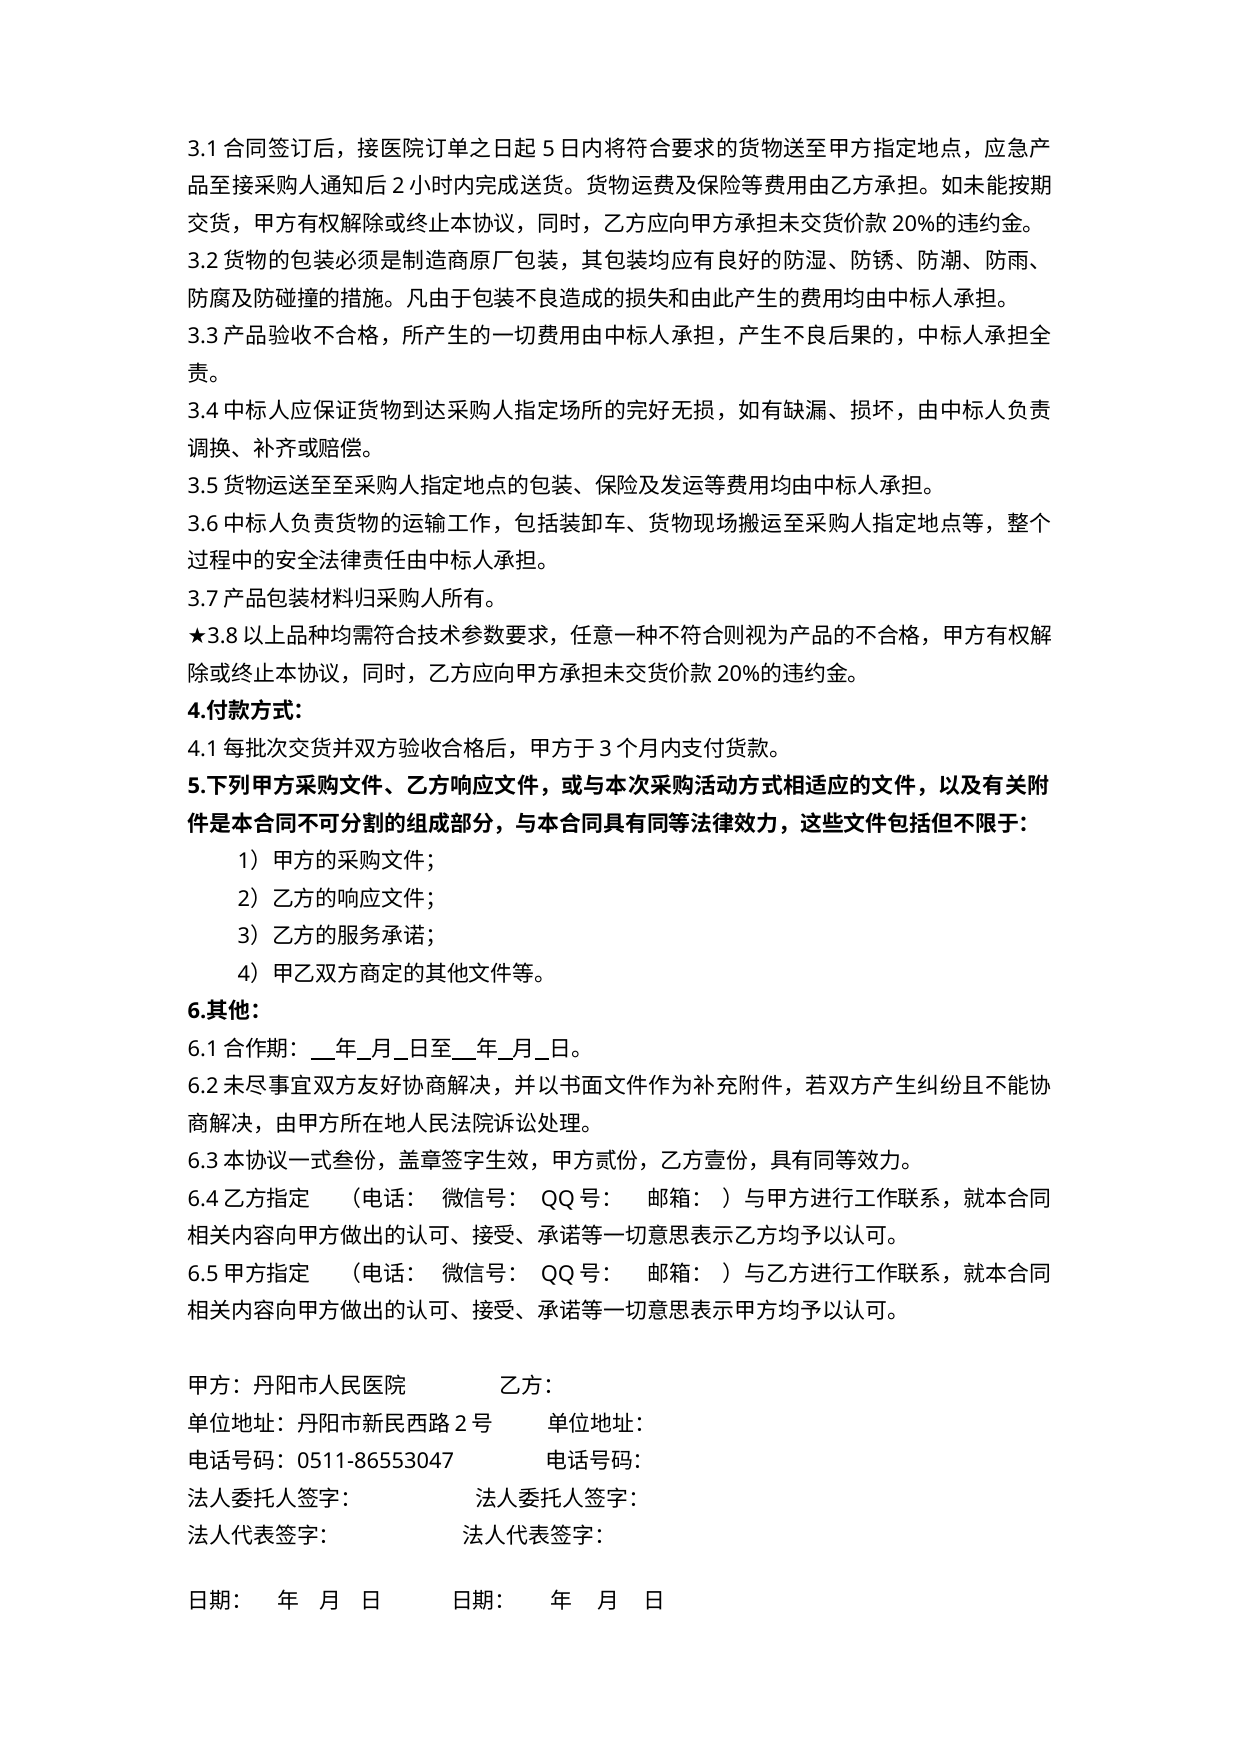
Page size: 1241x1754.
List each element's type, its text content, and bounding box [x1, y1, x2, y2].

text 3.6中标人负责货物的运输工作，包括装卸车、货物现场搬运至采购人指定地点等，整个过程中的安全法律责任由中标人承担。 [187, 501, 1053, 576]
text 6.其他： [187, 989, 1053, 1026]
text 6.5甲方指定 （电话： 微信号： QQ号： 邮箱： ）与乙方进行工作联系，就本合同相关内容向甲方做出的认可、接受、承诺等一切意思表示甲方均予以认可。 [187, 1251, 1053, 1326]
text 6.4乙方指定 （电话： 微信号： QQ号： 邮箱： ）与甲方进行工作联系，就本合同相关内容向甲方做出的认可、接受、承诺等一切意思表示乙方均予以认可。 [187, 1176, 1053, 1251]
text 日期： 年 月 日 日期： 年 月 日 [187, 1578, 1053, 1616]
text 单位地址：丹阳市新民西路2号 单位地址： [187, 1401, 1053, 1439]
text 3）乙方的服务承诺； [237, 914, 1053, 951]
text 电话号码：0511-86553047 电话号码： [187, 1439, 1053, 1476]
text 3.3产品验收不合格，所产生的一切费用由中标人承担，产生不良后果的，中标人承担全责。 [187, 314, 1053, 389]
text 4.1每批次交货并双方验收合格后，甲方于3个月内支付货款。 [187, 726, 1053, 764]
text 3.5货物运送至至采购人指定地点的包装、保险及发运等费用均由中标人承担。 [187, 464, 1053, 501]
text 3.7产品包装材料归采购人所有。 [187, 576, 1053, 614]
text 甲方：丹阳市人民医院 乙方： [187, 1364, 1053, 1401]
text 法人委托人签字： 法人委托人签字： [187, 1476, 1053, 1514]
text 6.3本协议一式叁份，盖章签字生效，甲方贰份，乙方壹份，具有同等效力。 [187, 1139, 1053, 1176]
text 6.2未尽事宜双方友好协商解决，并以书面文件作为补充附件，若双方产生纠纷且不能协商解决，由甲方所在地人民法院诉讼处理。 [187, 1064, 1053, 1139]
text 5.下列甲方采购文件、乙方响应文件，或与本次采购活动方式相适应的文件，以及有关附件是本合同不可分割的组成部分，与本合同具有同等法律效力，这些文件包括但不限于： [187, 764, 1053, 839]
text 4.付款方式： [187, 689, 1053, 726]
text ★3.8以上品种均需符合技术参数要求，任意一种不符合则视为产品的不合格，甲方有权解除或终止本协议，同时，乙方应向甲方承担未交货价款20%的违约金。 [187, 614, 1053, 689]
text 1）甲方的采购文件； [237, 839, 1053, 876]
list 3.2货物的包装必须是制造商原厂包装，其包装均应有良好的防湿、防锈、防潮、防雨、防腐及防碰撞的措施。凡由于包装不良造成的损失和由此产生的费用均由中标人承担。 [187, 239, 1053, 314]
text 法人代表签字： 法人代表签字： [187, 1514, 1053, 1551]
text 3.4中标人应保证货物到达采购人指定场所的完好无损，如有缺漏、损坏，由中标人负责调换、补齐或赔偿。 [187, 389, 1053, 464]
text 4）甲乙双方商定的其他文件等。 [237, 951, 1053, 989]
text 6.1合作期： 年 月 日至 年 月 日。 [187, 1026, 1053, 1064]
text 3.1合同签订后，接医院订单之日起5日内将符合要求的货物送至甲方指定地点，应急产品至接采购人通知后2小时内完成送货。货物运费及保险等费用由乙方承担。如未能按期交货，甲方有权解除或终止本协议，同时，乙方应向甲方承担未交货价款20%的违约金。 [187, 126, 1053, 239]
text 2）乙方的响应文件； [237, 876, 1053, 914]
